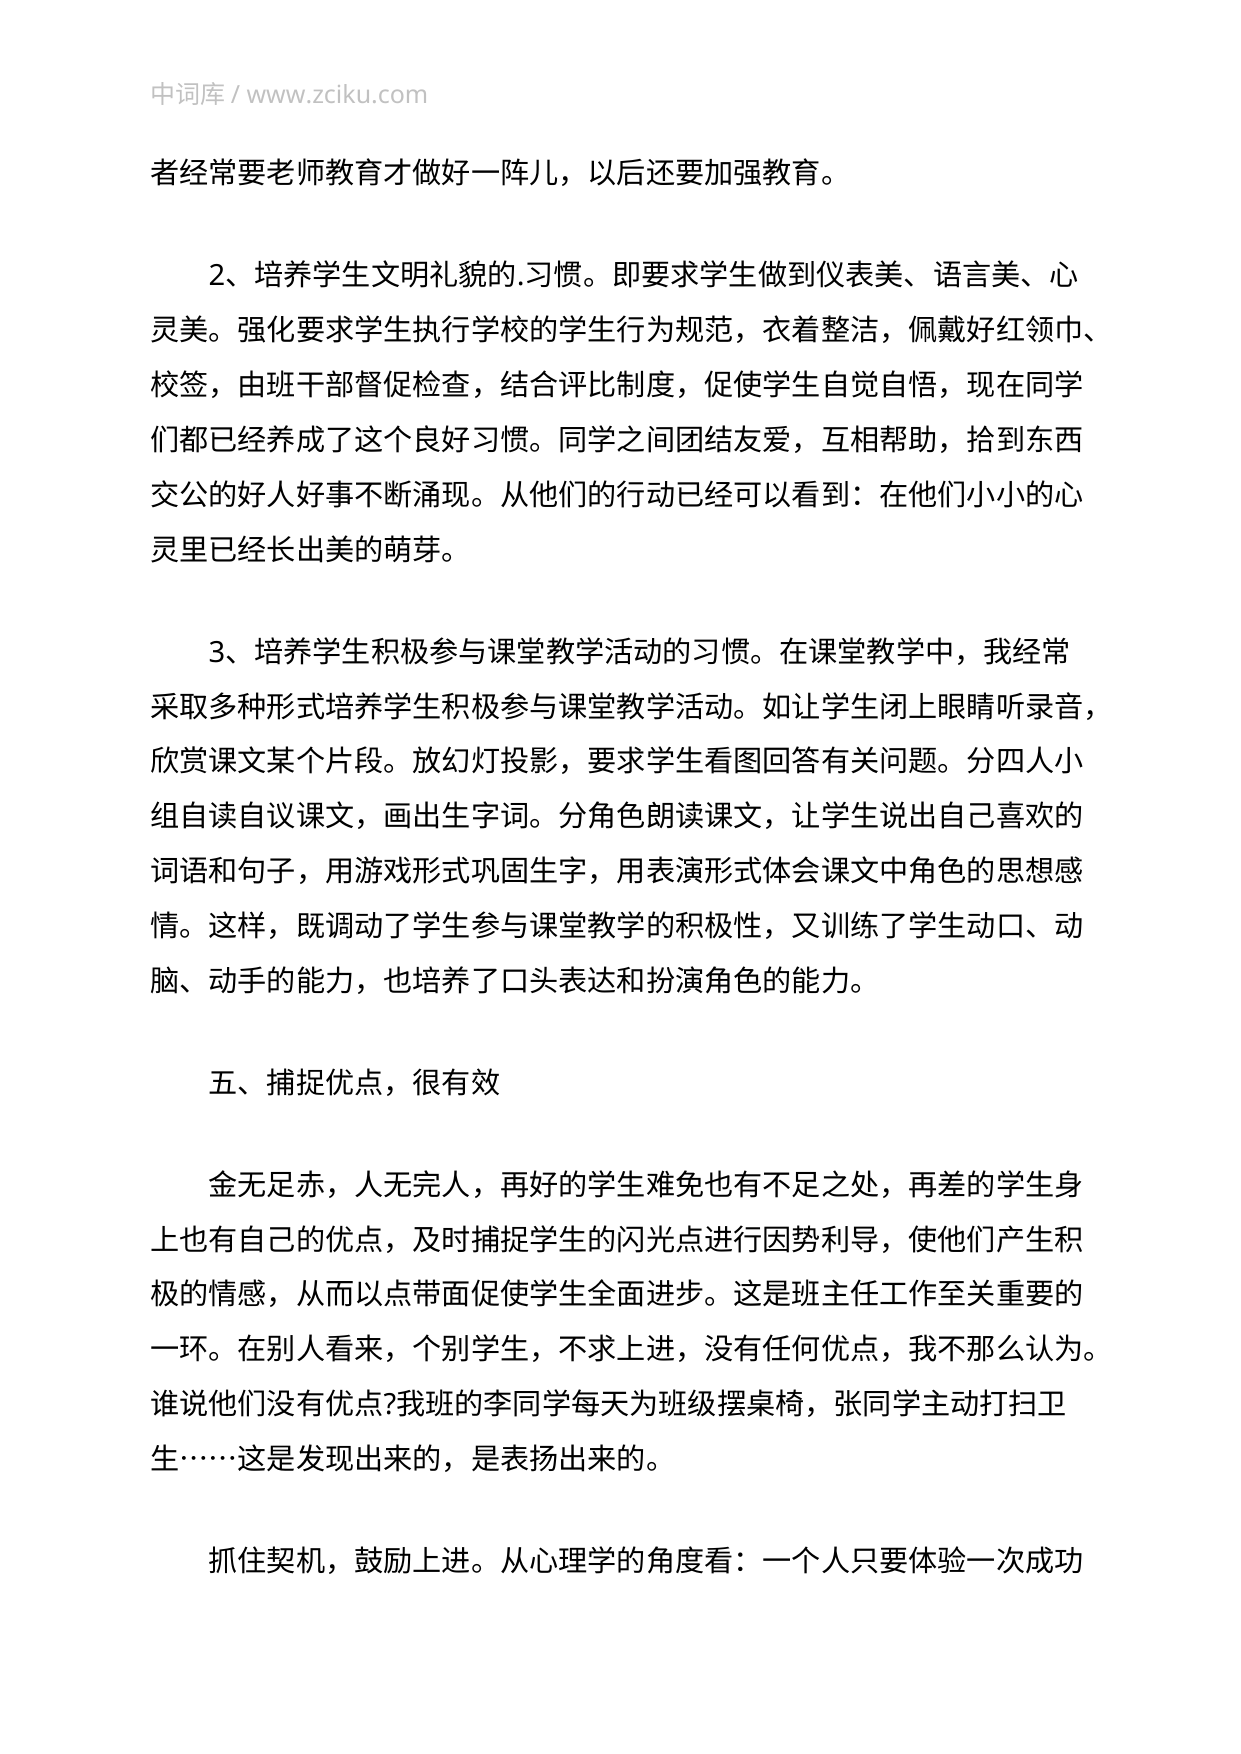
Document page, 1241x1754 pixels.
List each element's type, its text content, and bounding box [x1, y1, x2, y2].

text 金无足赤，人无完人，再好的学生难免也有不足之处，再差的学生身上也有自己的优点，及时捕捉学生的闪光点进行因势利导，使他们产生积极的情感，从而以点带面促使学生全面进步。这是班主任工作至关重要的一环。在别人看来，个别学生，不求上进，没有任何优点，我不那么认为。谁说他们没有优点?我班的李同学每天为班级摆桌椅，张同学主动打扫卫生……这是发现出来的，是表扬出来的。 [150, 1161, 1090, 1478]
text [150, 1537, 1090, 1580]
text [150, 150, 1090, 192]
text 五、捕捉优点，很有效 [150, 1059, 1090, 1102]
text 3、培养学生积极参与课堂教学活动的习惯。在课堂教学中，我经常采取多种形式培养学生积极参与课堂教学活动。如让学生闭上眼睛听录音，欣赏课文某个片段。放幻灯投影，要求学生看图回答有关问题。分四人小组自读自议课文，画出生字词。分角色朗读课文，让学生说出自己喜欢的词语和句子，用游戏形式巩固生字，用表演形式体会课文中角色的思想感情。这样，既调动了学生参与课堂教学的积极性，又训练了学生动口、动脑、动手的能力，也培养了口头表达和扮演角色的能力。 [150, 628, 1090, 1000]
text 2、培养学生文明礼貌的.习惯。即要求学生做到仪表美、语言美、心灵美。强化要求学生执行学校的学生行为规范，衣着整洁，佩戴好红领巾、校签，由班干部督促检查，结合评比制度，促使学生自觉自悟，现在同学们都已经养成了这个良好习惯。同学之间团结友爱，互相帮助，拾到东西交公的好人好事不断涌现。从他们的行动已经可以看到：在他们小小的心灵里已经长出美的萌芽。 [150, 252, 1090, 569]
